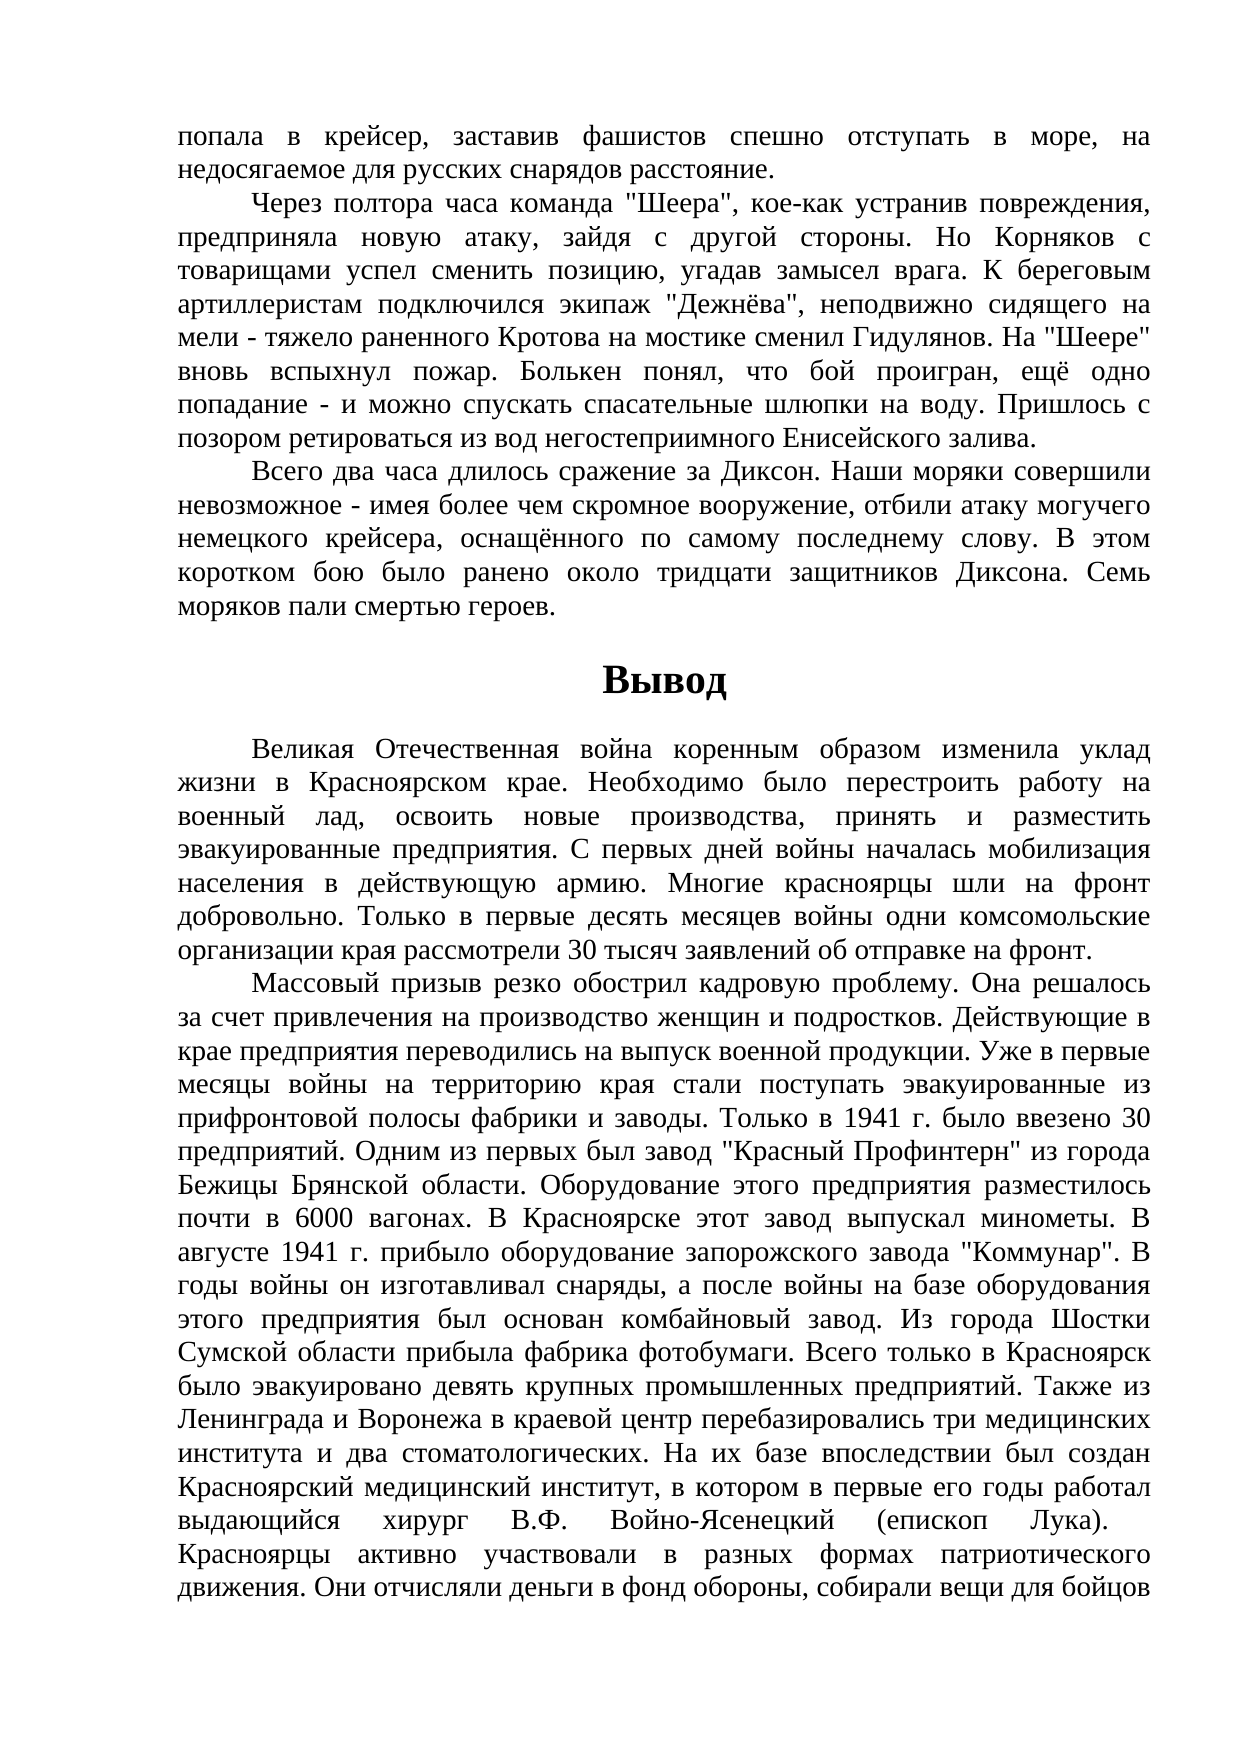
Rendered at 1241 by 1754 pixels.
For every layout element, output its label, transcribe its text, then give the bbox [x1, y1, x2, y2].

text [177, 118, 1152, 185]
text Всего два часа длилось сражение за Диксон. Наши моряки совершили невозможное - имея более чем скромное вооружение, отбили атаку могучего немецкого крейсера, оснащённого по самому последнему слову. В этом коротком бою было ранено около тридцати защитников Диксона. Семь моряков пали смертью героев. [177, 453, 1152, 621]
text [177, 966, 1152, 1603]
text Великая Отечественная война коренным образом изменила уклад жизни в Красноярском крае. Необходимо было перестроить работу на военный лад, освоить новые производства, принять и разместить эвакуированные предприятия. С первых дней войны началась мобилизация населения в действующую армию. Многие красноярцы шли на фронт добровольно. Только в первые десять месяцев войны одни комсомольские организации края рассмотрели 30 тысяч заявлений об отправке на фронт. [177, 731, 1152, 966]
text Вывод [177, 655, 1152, 731]
text Через полтора часа команда "Шеера", кое-как устранив повреждения, предприняла новую атаку, зайдя с другой стороны. Но Корняков с товарищами успел сменить позицию, угадав замысел врага. К береговым артиллеристам подключился экипаж "Дежнёва", неподвижно сидящего на мели - тяжело раненного Кротова на мостике сменил Гидулянов. На "Шеере" вновь вспыхнул пожар. Болькен понял, что бой проигран, ещё одно попадание - и можно спускать спасательные шлюпки на воду. Пришлось с позором ретироваться из вод негостеприимного Енисейского залива. [177, 185, 1152, 453]
